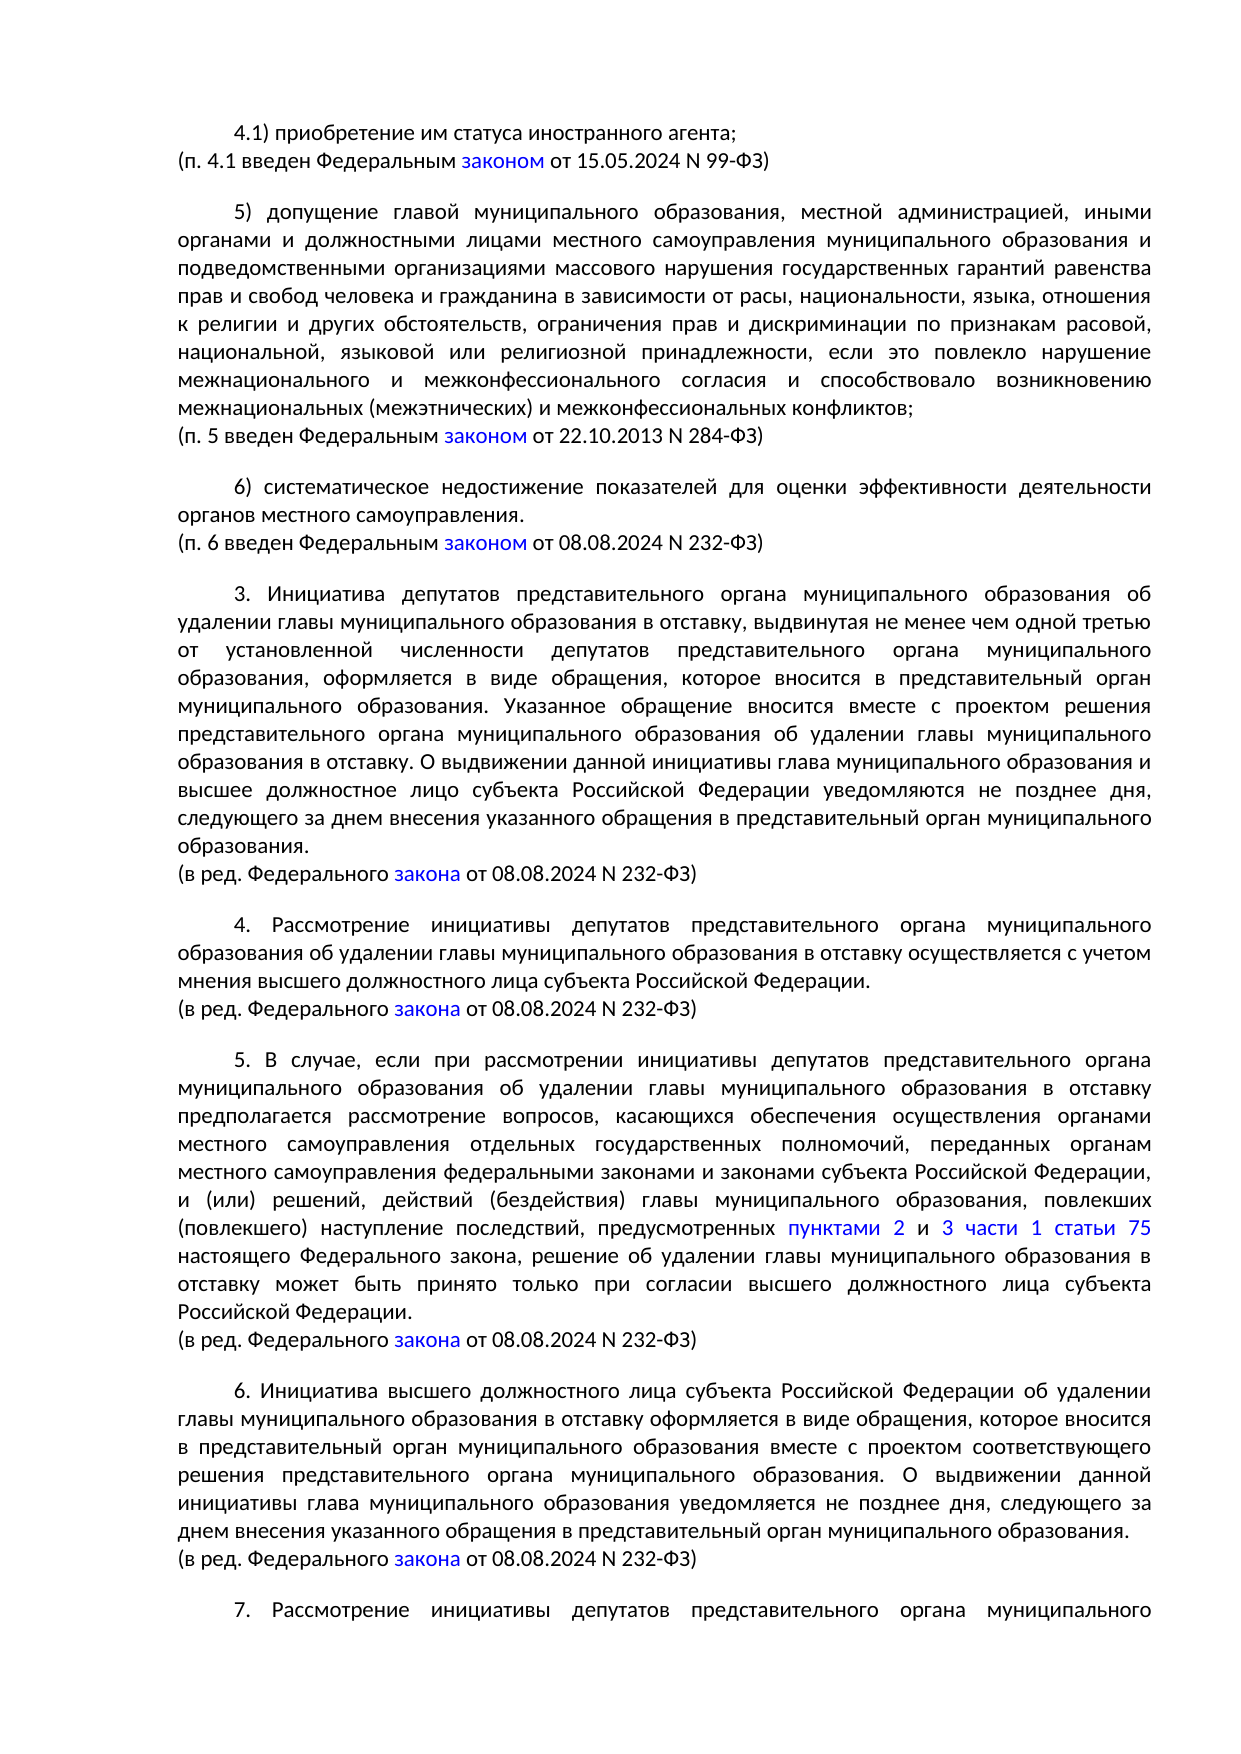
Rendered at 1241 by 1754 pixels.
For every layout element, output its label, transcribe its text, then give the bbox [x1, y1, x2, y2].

text 5) допущение главой муниципального образования, местной администрацией, иными органами и должностными лицами местного самоуправления муниципального образования и подведомственными организациями массового нарушения государственных гарантий равенства прав и свобод человека и гражданина в зависимости от расы, национальности, языка, отношения к религии и других обстоятельств, ограничения прав и дискриминации по признакам расовой, национальной, языковой или религиозной принадлежности, если это повлекло нарушение межнационального и межконфессионального согласия и способствовало возникновению межнациональных (межэтнических) и межконфессиональных конфликтов; [177, 197, 1152, 421]
text 6) систематическое недостижение показателей для оценки эффективности деятельности органов местного самоуправления. [177, 472, 1152, 528]
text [177, 1596, 1152, 1623]
text 3. Инициатива депутатов представительного органа муниципального образования об удалении главы муниципального образования в отставку, выдвинутая не менее чем одной третью от установленной численности депутатов представительного органа муниципального образования, оформляется в виде обращения, которое вносится в представительный орган муниципального образования. Указанное обращение вносится вместе с проектом решения представительного органа муниципального образования об удалении главы муниципального образования в отставку. О выдвижении данной инициативы глава муниципального образования и высшее должностное лицо субъекта Российской Федерации уведомляются не позднее дня, следующего за днем внесения указанного обращения в представительный орган муниципального образования. [177, 579, 1152, 859]
text 5. В случае, если при рассмотрении инициативы депутатов представительного органа муниципального образования об удалении главы муниципального образования в отставку предполагается рассмотрение вопросов, касающихся обеспечения осуществления органами местного самоуправления отдельных государственных полномочий, переданных органам местного самоуправления федеральными законами и законами субъекта Российской Федерации, и (или) решений, действий (бездействия) главы муниципального образования, повлекших (повлекшего) наступление последствий, предусмотренных пунктами 2 и 3 части 1 статьи 75 настоящего Федерального закона, решение об удалении главы муниципального образования в отставку может быть принято только при согласии высшего должностного лица субъекта Российской Федерации. [177, 1045, 1152, 1326]
text (п. 5 введен Федеральным законом от 22.10.2013 N 284-ФЗ) [177, 421, 1152, 449]
text 6. Инициатива высшего должностного лица субъекта Российской Федерации об удалении главы муниципального образования в отставку оформляется в виде обращения, которое вносится в представительный орган муниципального образования вместе с проектом соответствующего решения представительного органа муниципального образования. О выдвижении данной инициативы глава муниципального образования уведомляется не позднее дня, следующего за днем внесения указанного обращения в представительный орган муниципального образования. [177, 1376, 1152, 1544]
text (п. 6 введен Федеральным законом от 08.08.2024 N 232-ФЗ) [177, 528, 1152, 556]
text (в ред. Федерального закона от 08.08.2024 N 232-ФЗ) [177, 859, 1152, 887]
text 4. Рассмотрение инициативы депутатов представительного органа муниципального образования об удалении главы муниципального образования в отставку осуществляется с учетом мнения высшего должностного лица субъекта Российской Федерации. [177, 910, 1152, 994]
text (в ред. Федерального закона от 08.08.2024 N 232-ФЗ) [177, 994, 1152, 1022]
text (в ред. Федерального закона от 08.08.2024 N 232-ФЗ) [177, 1544, 1152, 1573]
text (в ред. Федерального закона от 08.08.2024 N 232-ФЗ) [177, 1326, 1152, 1353]
text 4.1) приобретение им статуса иностранного агента; [177, 118, 1152, 146]
text (п. 4.1 введен Федеральным законом от 15.05.2024 N 99-ФЗ) [177, 146, 1152, 174]
